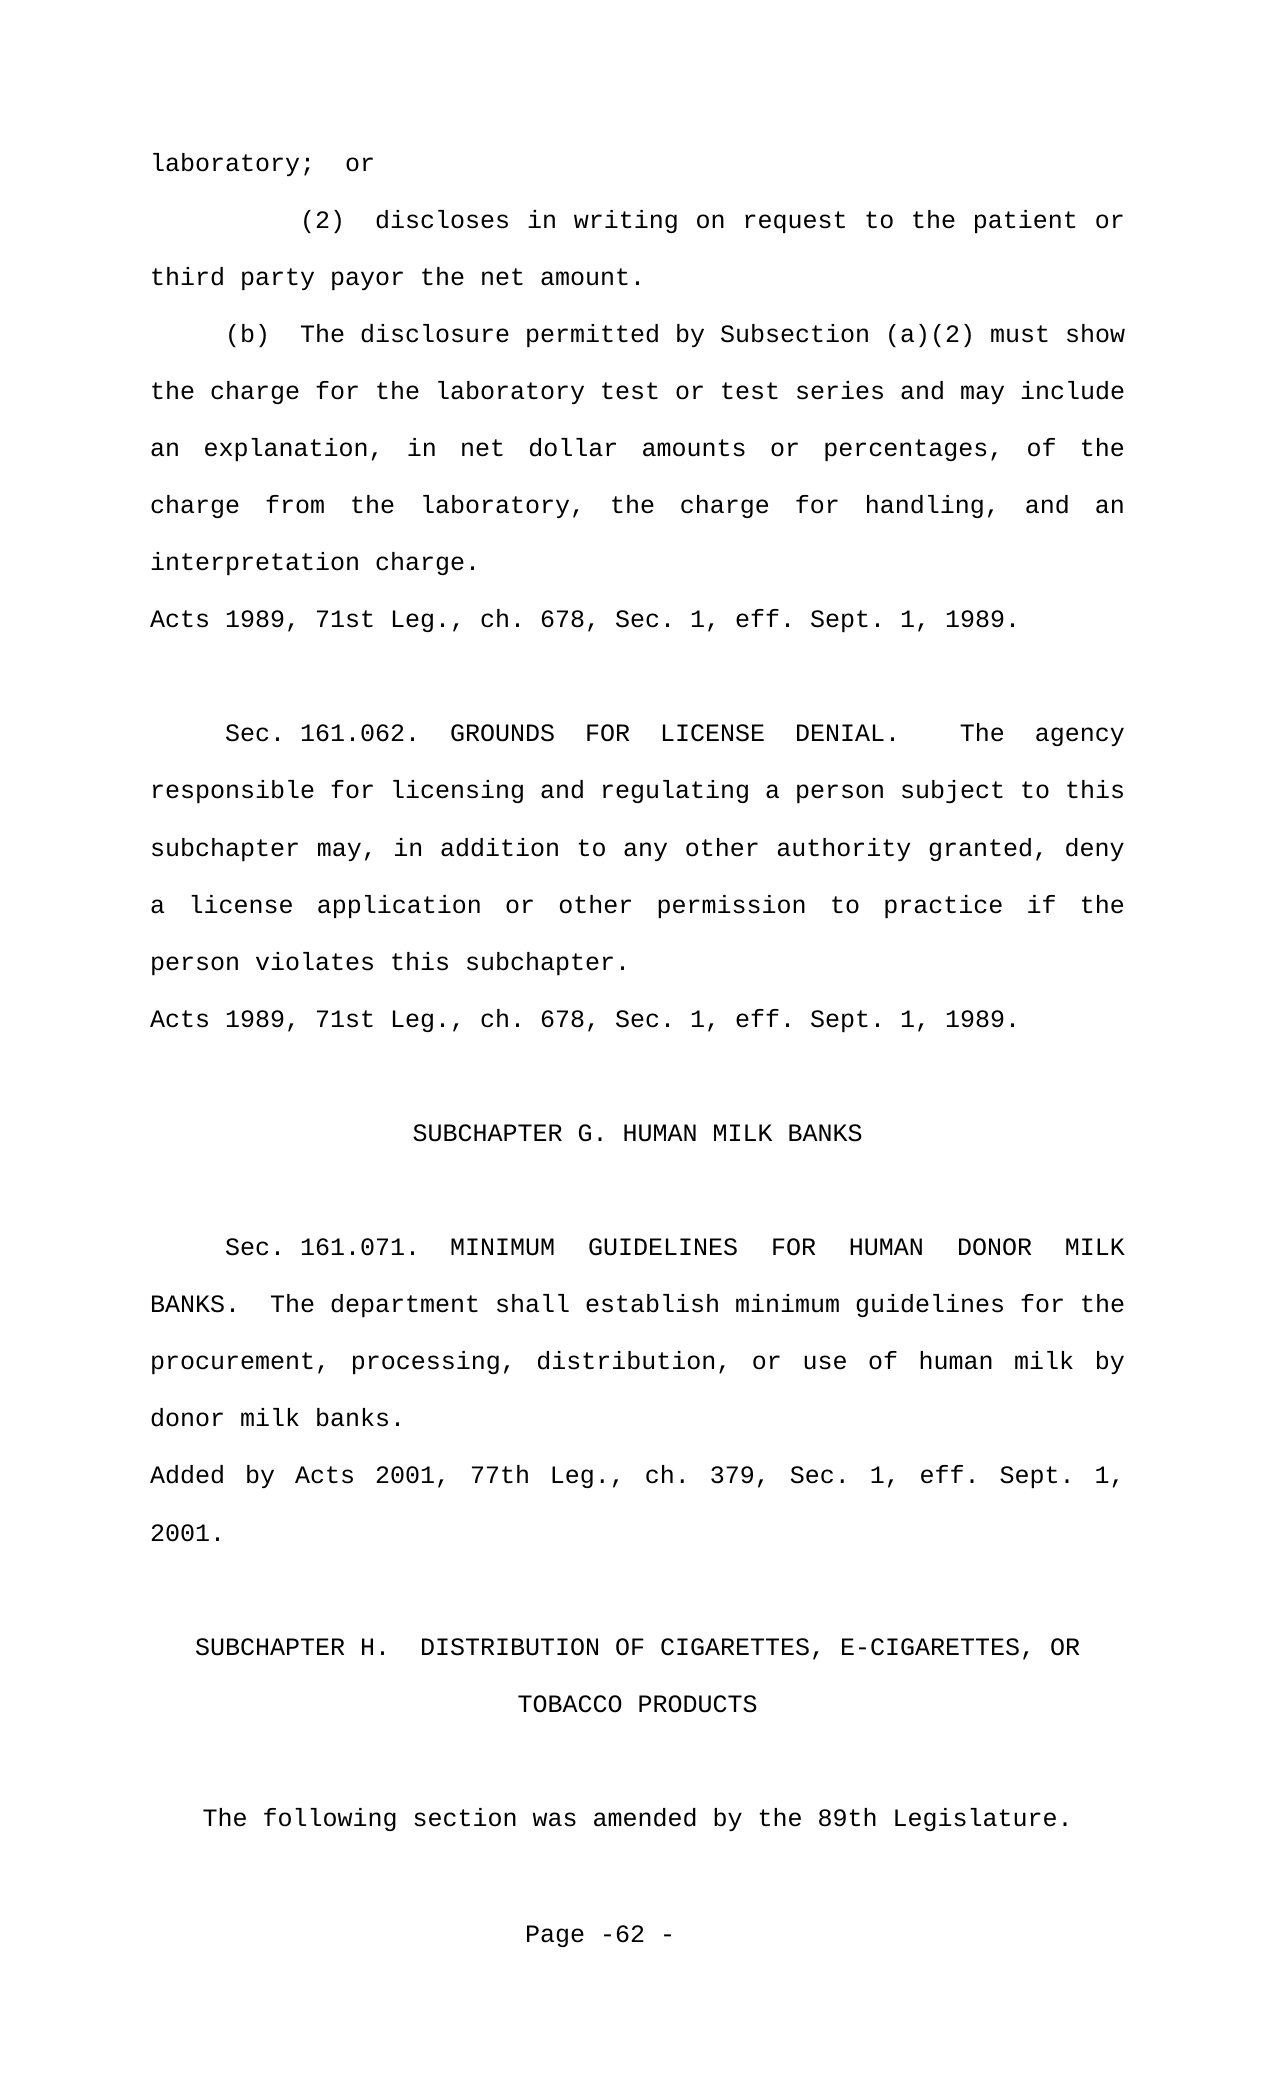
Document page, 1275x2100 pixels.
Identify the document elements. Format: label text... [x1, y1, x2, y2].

text (b) The disclosure permitted by Subsection (a)(2) must show the charge for the laboratory test or test series and may include an explanation, in net dollar amounts or percentages, of the charge from the laboratory, the charge for handling, and an interpretation charge. [150, 321, 1125, 578]
text SUBCHAPTER G. HUMAN MILK BANKS [150, 1120, 1125, 1149]
text SUBCHAPTER H. DISTRIBUTION OF CIGARETTES, E-CIGARETTES, OR TOBACCO PRODUCTS [150, 1634, 1125, 1720]
text Added by Acts 2001, 77th Leg., ch. 379, Sec. 1, eff. Sept. 1, 2001. [150, 1463, 1125, 1548]
text Sec. 161.062. GROUNDS FOR LICENSE DENIAL. The agency responsible for licensing and regulating a person subject to this subchapter may, in addition to any other authority granted, deny a license application or other permission to practice if the person violates this subchapter. [150, 721, 1125, 978]
text Acts 1989, 71st Leg., ch. 678, Sec. 1, eff. Sept. 1, 1989. [150, 1006, 1125, 1035]
text Acts 1989, 71st Leg., ch. 678, Sec. 1, eff. Sept. 1, 1989. [150, 607, 1125, 635]
text Sec. 161.071. MINIMUM GUIDELINES FOR HUMAN DONOR MILK BANKS. The department shall establish minimum guidelines for the procurement, processing, distribution, or use of human milk by donor milk banks. [150, 1234, 1125, 1434]
text (2) discloses in writing on request to the patient or third party payor the net amount. [150, 207, 1125, 293]
